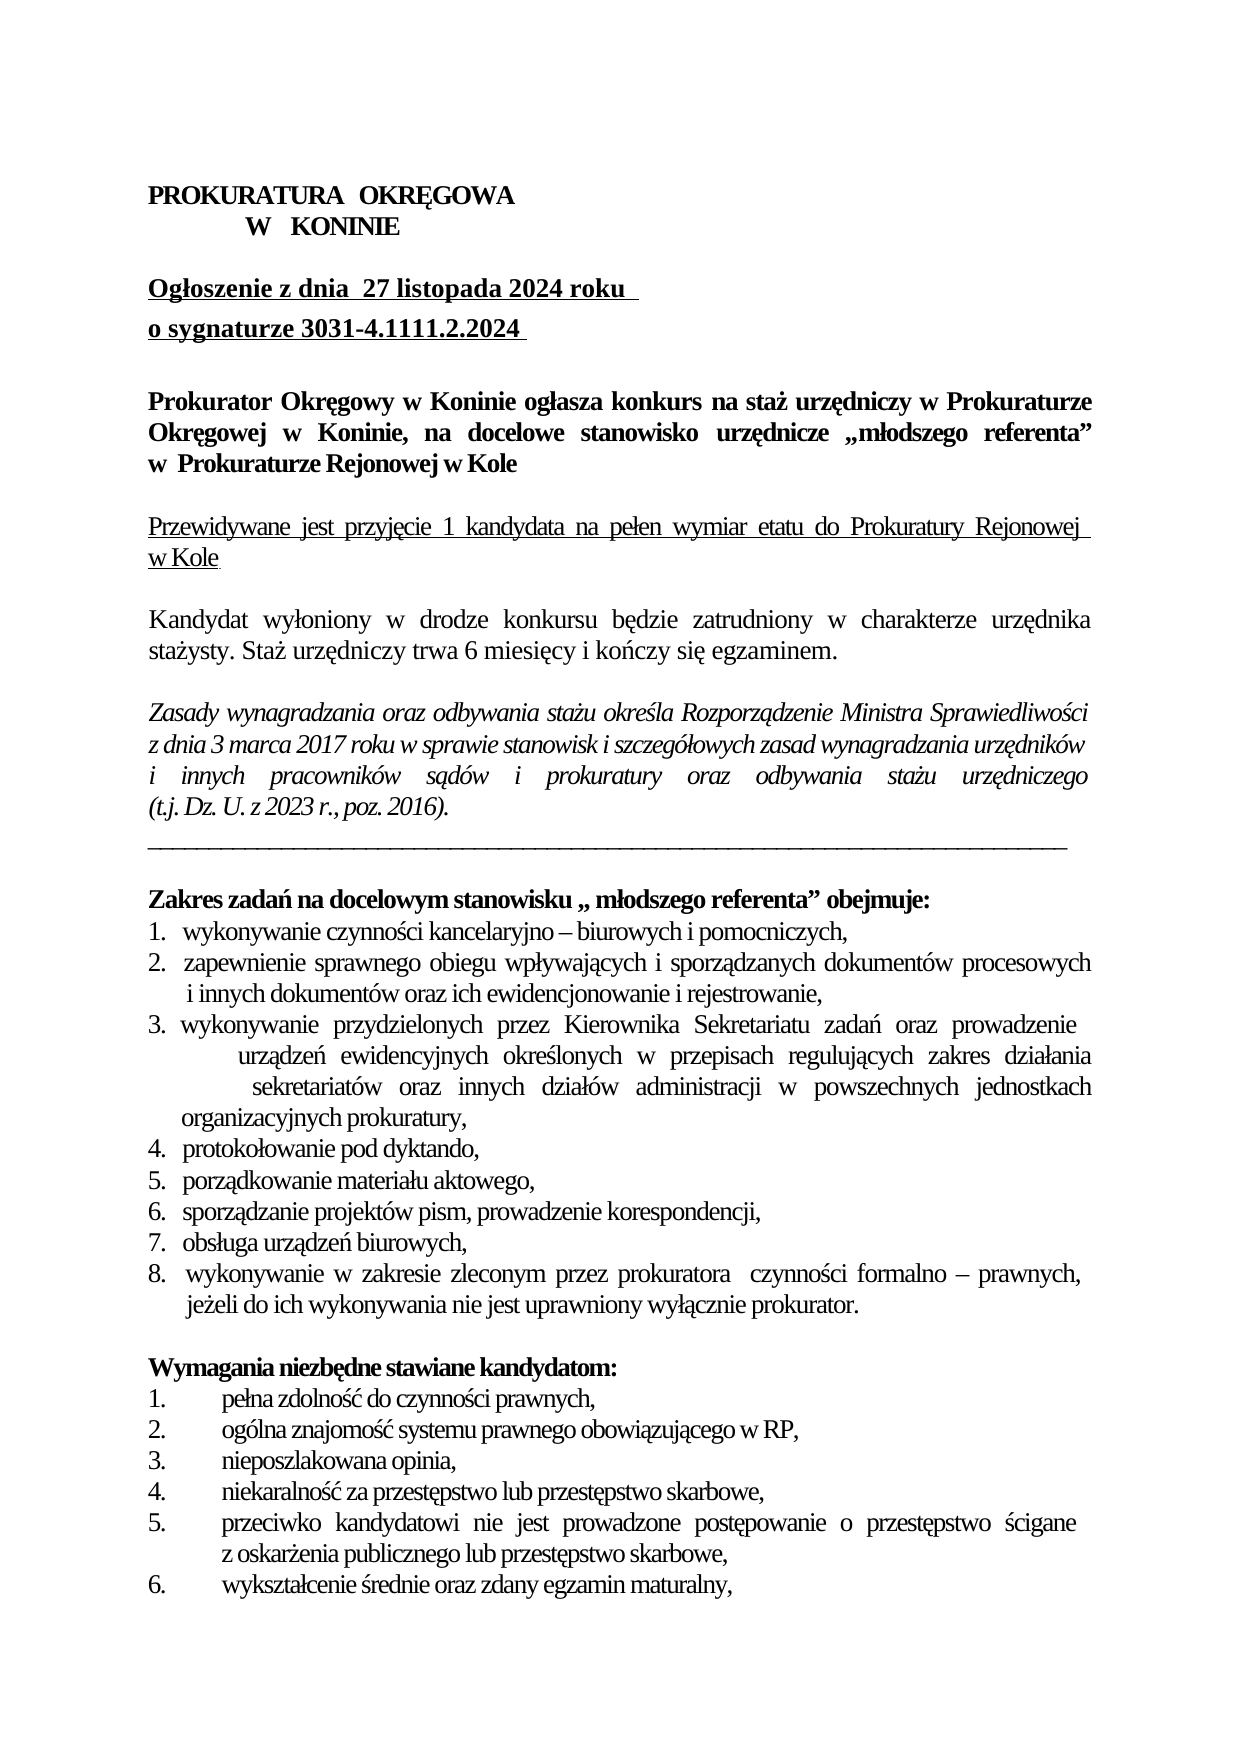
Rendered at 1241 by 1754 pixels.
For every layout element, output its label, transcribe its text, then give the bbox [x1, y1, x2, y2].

text 5. porządkowanie materiału aktowego, [148, 1164, 1093, 1195]
text Wymagania niezbędne stawiane kandydatom: [148, 1351, 1093, 1382]
text 8. wykonywanie w zakresie zleconym przez prokuratora czynności formalno – prawnych, jeżeli do ich wykonywania nie jest uprawniony wyłącznie prokurator. [148, 1257, 1093, 1319]
text ____________________________________________________________________________ [148, 821, 1092, 883]
text Kandydat wyłoniony w drodze konkursu będzie zatrudniony w charakterze urzędnika stażysty. Staż urzędniczy trwa 6 miesięcy i kończy się egzaminem. [148, 603, 1092, 665]
text 7. obsługa urządzeń biurowych, [148, 1226, 1093, 1257]
text Prokurator Okręgowy w Koninie ogłasza konkurs na staż urzędniczy w Prokuraturze Okręgowej w Koninie, na docelowe stanowisko urzędnicze „młodszego referenta” w Prokuraturze Rejonowej w Kole [148, 385, 1093, 478]
text Przewidywane jest przyjęcie 1 kandydata na pełen wymiar etatu do Prokuratury Rejonowej w Kole [148, 510, 1093, 572]
text 6. sporządzanie projektów pism, prowadzenie korespondencji, [148, 1195, 1093, 1226]
text 2. ogólna znajomość systemu prawnego obowiązującego w RP, [148, 1413, 1093, 1444]
text 3. nieposzlakowana opinia, [148, 1444, 1092, 1475]
text o sygnaturze 3031-4.1111.2.2024 [148, 305, 821, 345]
text 1. wykonywanie czynności kancelaryjno – biurowych i pomocniczych, [148, 914, 1093, 946]
text PROKURATURA OKRĘGOWA [148, 179, 1093, 210]
text 2. zapewnienie sprawnego obiegu wpływających i sporządzanych dokumentów procesowych i innych dokumentów oraz ich ewidencjonowanie i rejestrowanie, [148, 946, 1093, 1008]
text Ogłoszenie z dnia 27 listopada 2024 roku [148, 265, 821, 305]
text Zakres zadań na docelowym stanowisku „ młodszego referenta” obejmuje: [148, 883, 1092, 914]
text 4. protokołowanie pod dyktando, [148, 1133, 1093, 1164]
text 5. przeciwko kandydatowi nie jest prowadzone postępowanie o przestępstwo ścigane z oskarżenia publicznego lub przestępstwo skarbowe, [148, 1506, 1092, 1569]
text 6. wykształcenie średnie oraz zdany egzamin maturalny, [148, 1569, 1092, 1600]
text W KONINIE [148, 210, 1093, 241]
text 3. wykonywanie przydzielonych przez Kierownika Sekretariatu zadań oraz prowadzenie urządzeń ewidencyjnych określonych w przepisach regulujących zakres działania sekretariatów oraz innych działów administracji w powszechnych jednostkach organizacyjnych prokuratury, [148, 1008, 1093, 1133]
text 4. niekaralność za przestępstwo lub przestępstwo skarbowe, [148, 1475, 1093, 1506]
text Zasady wynagradzania oraz odbywania stażu określa Rozporządzenie Ministra Sprawiedliwości z dnia 3 marca 2017 roku w sprawie stanowisk i szczegółowych zasad wynagradzania urzędników i innych pracowników sądów i prokuratury oraz odbywania stażu urzędniczego (t.j. Dz. U. z 2023 r., poz. 2016). [148, 697, 1092, 821]
text 1. pełna zdolność do czynności prawnych, [148, 1382, 1093, 1413]
